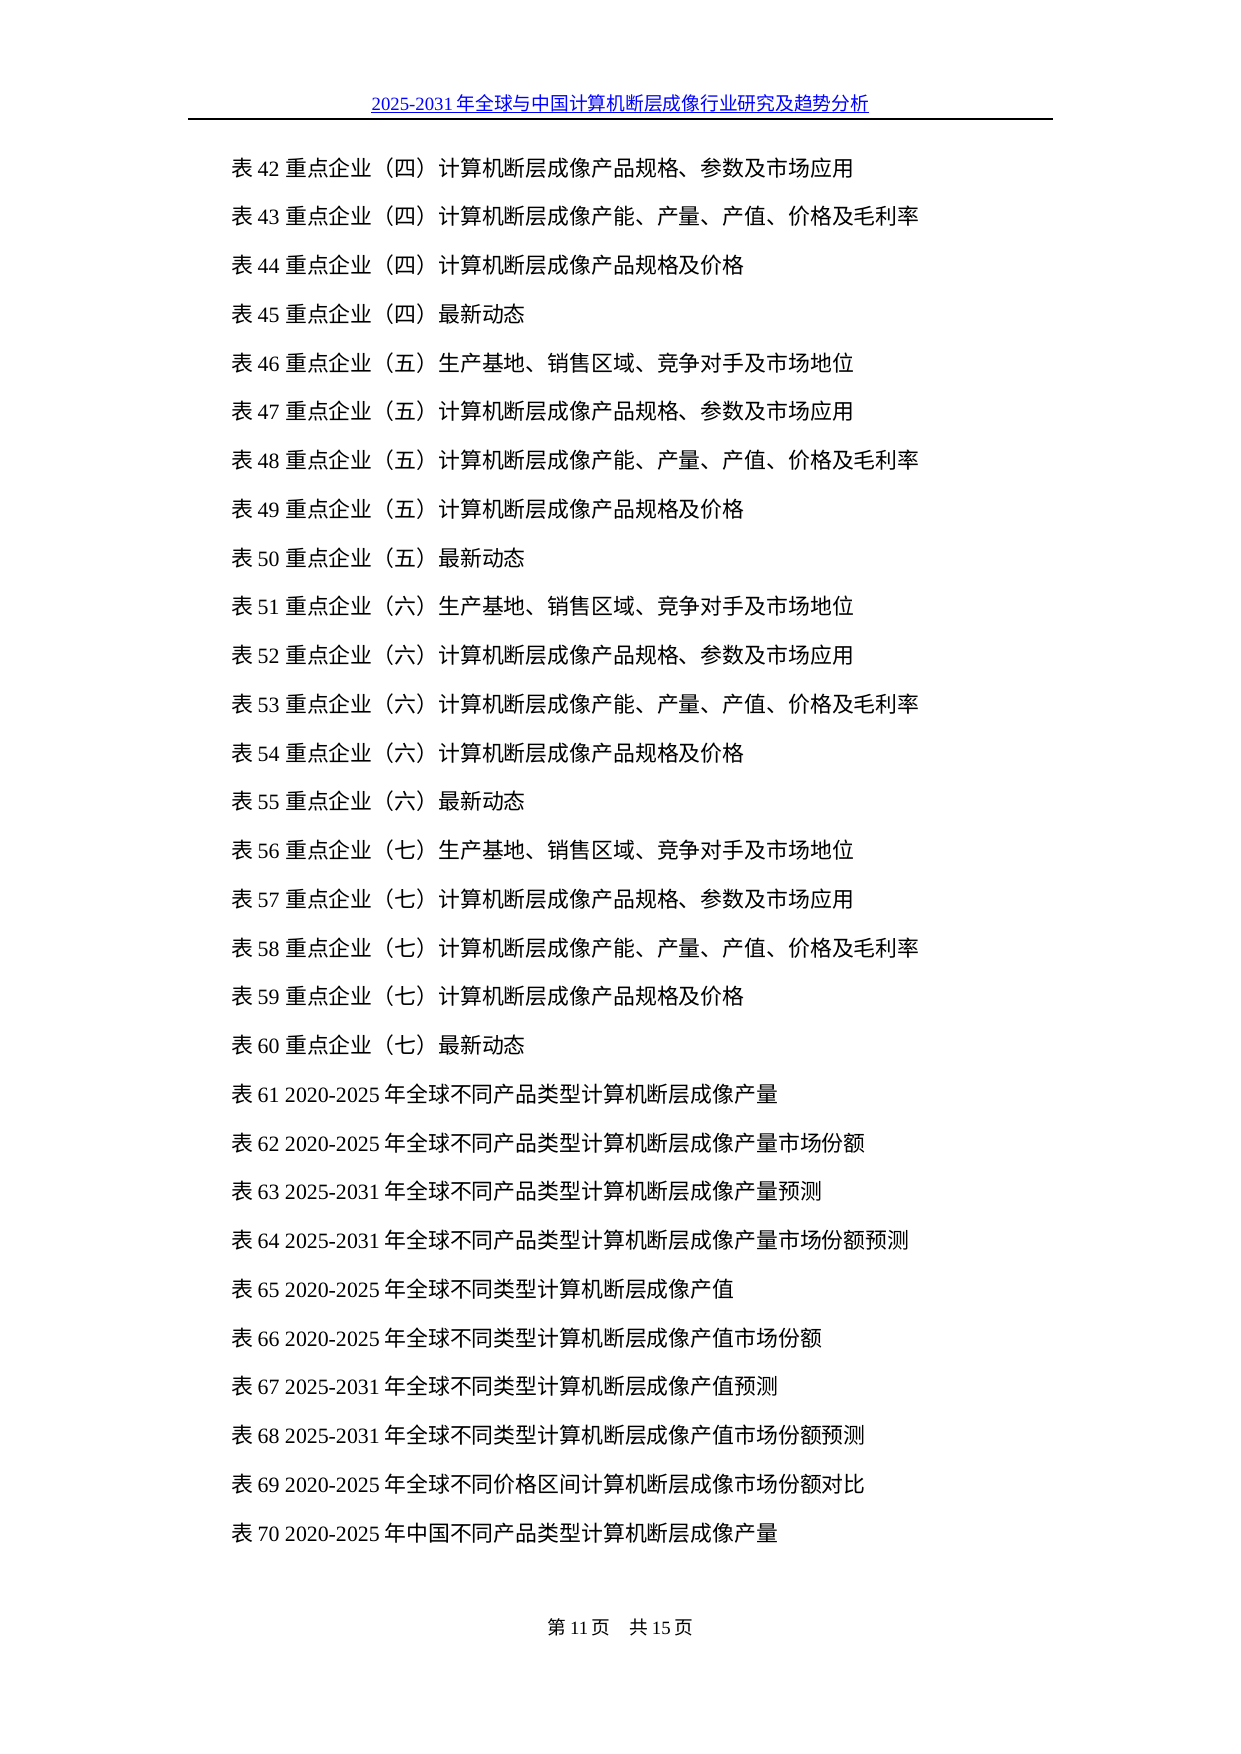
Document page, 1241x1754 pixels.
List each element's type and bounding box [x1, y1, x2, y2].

text [187, 150, 1053, 1548]
